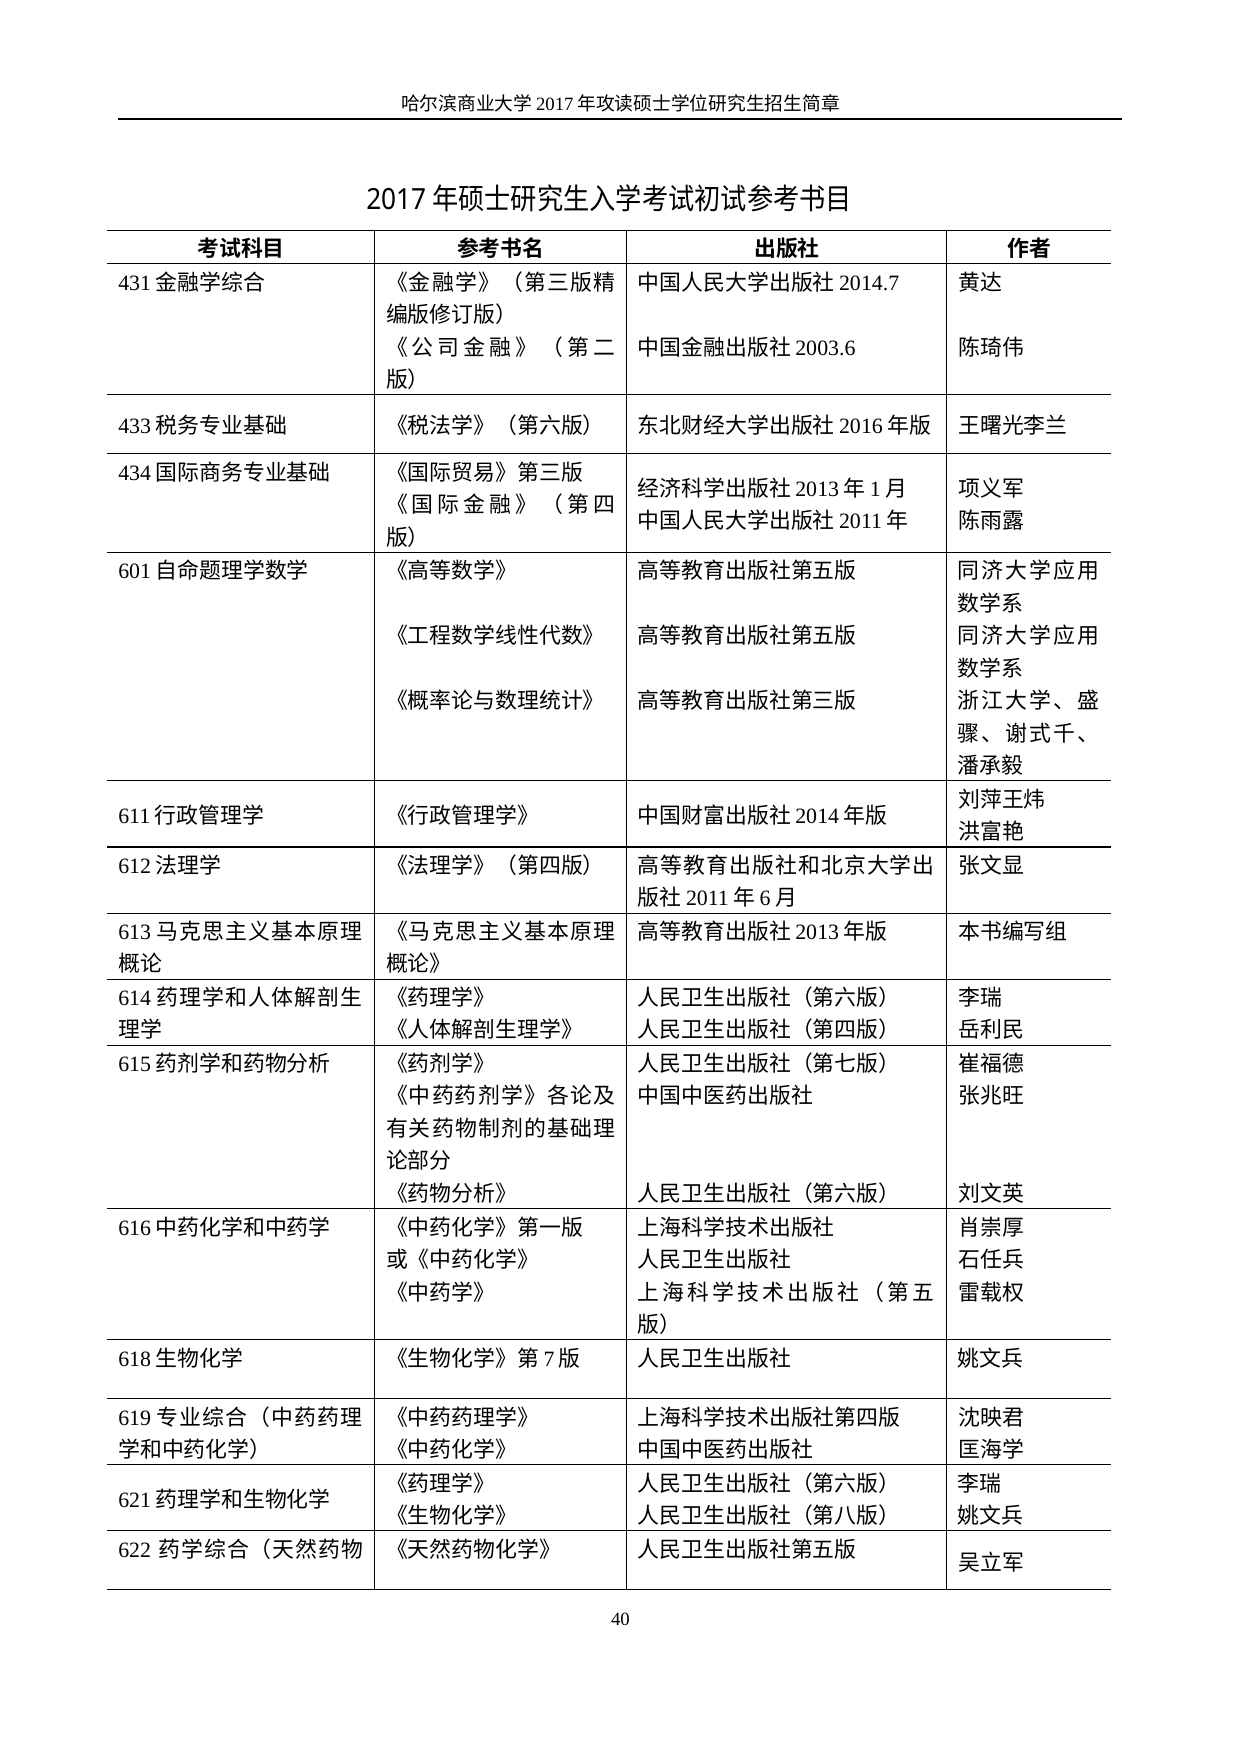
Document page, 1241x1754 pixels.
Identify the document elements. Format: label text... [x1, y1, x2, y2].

table_cell 作者 [947, 231, 1111, 263]
table_cell 人民卫生出版社第五版 人民卫生出版社第六版 [627, 1531, 946, 1589]
table_cell 《中药化学》第一版 或《中药化学》 《中药学》 [375, 1209, 626, 1339]
table_cell 出版社 [627, 231, 946, 263]
table_cell 《马克思主义基本原理概论》 [375, 914, 626, 978]
table_cell 《税法学》（第六版） [375, 395, 626, 453]
table_cell 《金融学》（第三版精编版修订版） 《公司金融》（第二版） [375, 264, 626, 394]
table_cell 615药剂学和药物分析 [107, 1046, 374, 1208]
table_cell 616中药化学和中药学 [107, 1209, 374, 1339]
table_cell 《生物化学》第7版 [375, 1340, 626, 1398]
table_cell 612法理学 [107, 848, 374, 912]
table_cell 本书编写组 [947, 914, 1111, 978]
table_cell 张文显 [947, 848, 1111, 912]
table_cell 吴立军 李瑞 [947, 1531, 1111, 1589]
table_cell 人民卫生出版社（第七版） 中国中医药出版社 人民卫生出版社（第六版） [627, 1046, 946, 1208]
table_cell 上海科学技术出版社第四版 中国中医药出版社 [627, 1399, 946, 1464]
table_cell 601自命题理学数学 [107, 553, 374, 780]
table_cell 《药理学》 《人体解剖生理学》 [375, 980, 626, 1044]
table_cell 中国人民大学出版社2014.7 中国金融出版社2003.6 [627, 264, 946, 394]
table_cell 613马克思主义基本原理概论 [107, 914, 374, 978]
table_cell 《法理学》（第四版） [375, 848, 626, 912]
table_cell 李瑞 岳利民 [947, 980, 1111, 1044]
table_cell 项义军 陈雨露 [947, 454, 1111, 552]
table_cell 《药理学》 《生物化学》 [375, 1465, 626, 1530]
table_cell 《行政管理学》 [375, 781, 626, 846]
table_cell 433税务专业基础 [107, 395, 374, 453]
table_cell 东北财经大学出版社2016年版 [627, 395, 946, 453]
table_cell 高等教育出版社2013年版 [627, 914, 946, 978]
table_cell 614药理学和人体解剖生理学 [107, 980, 374, 1044]
table_cell 同济大学应用数学系 同济大学应用数学系 浙江大学、盛骤、谢式千、潘承毅 [947, 553, 1111, 780]
table_cell 434国际商务专业基础 [107, 454, 374, 552]
table_cell 人民卫生出版社（第六版） 人民卫生出版社（第四版） [627, 980, 946, 1044]
table_cell 619专业综合（中药药理学和中药化学） [107, 1399, 374, 1464]
table_cell 431金融学综合 [107, 264, 374, 394]
table_cell 肖崇厚 石任兵 雷载权 [947, 1209, 1111, 1339]
table_cell 考试科目 [107, 231, 374, 263]
table_cell 人民卫生出版社（第六版） 人民卫生出版社（第八版） [627, 1465, 946, 1530]
table_cell 人民卫生出版社 [627, 1340, 946, 1398]
table_cell 中国财富出版社2014年版 [627, 781, 946, 846]
table_cell 《中药药理学》 《中药化学》 [375, 1399, 626, 1464]
table_cell 618生物化学 [107, 1340, 374, 1398]
table_cell 高等教育出版社第五版 高等教育出版社第五版 高等教育出版社第三版 [627, 553, 946, 780]
table_cell 黄达 陈琦伟 [947, 264, 1111, 394]
table_cell 刘萍王炜 洪富艳 [947, 781, 1111, 846]
table_cell 《药剂学》 《中药药剂学》各论及有关药物制剂的基础理论部分 《药物分析》 [375, 1046, 626, 1208]
table_cell 王曙光李兰 [947, 395, 1111, 453]
table_cell 《高等数学》 《工程数学线性代数》 《概率论与数理统计》 [375, 553, 626, 780]
table_cell 《天然药物化学》 《药理学》 [375, 1531, 626, 1589]
table_cell 上海科学技术出版社 人民卫生出版社 上海科学技术出版社（第五版） [627, 1209, 946, 1339]
table_cell 李瑞 姚文兵 [947, 1465, 1111, 1530]
table_cell 621药理学和生物化学 [107, 1465, 374, 1530]
table_cell 经济科学出版社2013年1月 中国人民大学出版社2011年 [627, 454, 946, 552]
table_cell 沈映君 匡海学 [947, 1399, 1111, 1464]
table_cell 622 药学综合（天然药物化学和药理学） [107, 1531, 374, 1589]
table_cell 611行政管理学 [107, 781, 374, 846]
table_cell 高等教育出版社和北京大学出版社2011年6月 [627, 848, 946, 912]
table_cell 参考书名 [375, 231, 626, 263]
table_cell 崔福德 张兆旺 刘文英 [947, 1046, 1111, 1208]
table_header 2017年硕士研究生入学考试初试参考书目 [107, 165, 1111, 230]
table_cell 《国际贸易》第三版 《国际金融》（第四版） [375, 454, 626, 552]
table_cell 姚文兵 [947, 1340, 1111, 1398]
